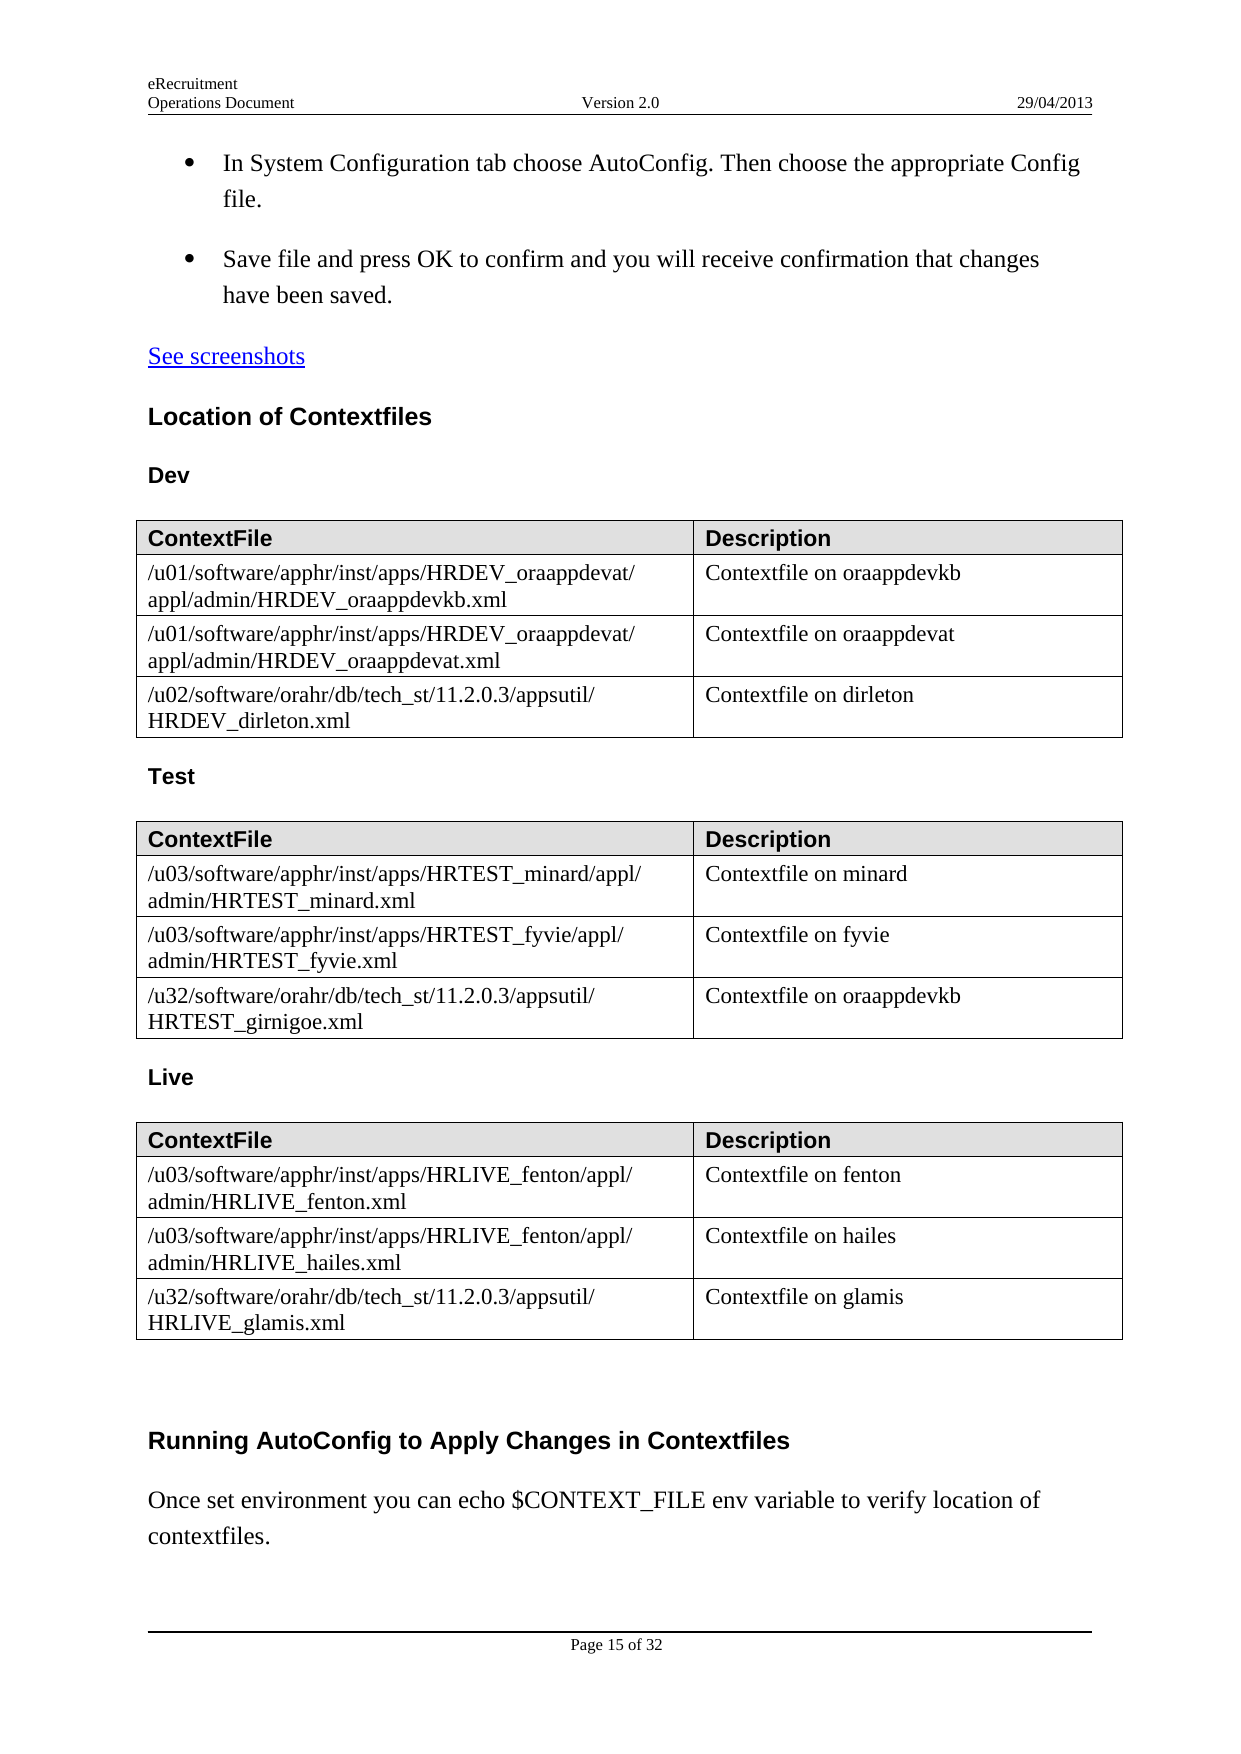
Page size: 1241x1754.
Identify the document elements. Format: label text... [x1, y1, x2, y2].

table_cell Contextfile on fyvie [694, 917, 1122, 977]
table_cell Contextfile on hailes [694, 1218, 1122, 1278]
table_cell /u01/software/apphr/inst/apps/HRDEV_oraappdevat/appl/admin/HRDEV_oraappdevkb.xml [137, 555, 693, 615]
table_cell Contextfile on oraappdevkb [694, 555, 1122, 615]
table_cell /u32/software/orahr/db/tech_st/11.2.0.3/appsutil/HRLIVE_glamis.xml [137, 1279, 693, 1339]
table_header Description [694, 1123, 1122, 1156]
table_header Description [694, 822, 1122, 855]
text Live [148, 1064, 1092, 1090]
table_cell Contextfile on fenton [694, 1157, 1122, 1217]
table_cell Contextfile on dirleton [694, 677, 1122, 737]
table_header ContextFile [137, 521, 693, 554]
text Dev [148, 462, 1092, 488]
subtitle Running AutoConfig to Apply Changes in Contextfiles [148, 1426, 1092, 1454]
table_cell /u02/software/orahr/db/tech_st/11.2.0.3/appsutil/HRDEV_dirleton.xml [137, 677, 693, 737]
table_cell /u03/software/apphr/inst/apps/HRLIVE_fenton/appl/admin/HRLIVE_hailes.xml [137, 1218, 693, 1278]
table_cell Contextfile on oraappdevkb [694, 978, 1122, 1038]
table_header ContextFile [137, 822, 693, 855]
table_cell /u03/software/apphr/inst/apps/HRTEST_minard/appl/admin/HRTEST_minard.xml [137, 856, 693, 916]
list Save file and press OK to confirm and you will receive confirmation that changes have been saved. [185, 244, 1092, 309]
table_cell /u03/software/apphr/inst/apps/HRLIVE_fenton/appl/admin/HRLIVE_fenton.xml [137, 1157, 693, 1217]
subtitle Location of Contextfiles [148, 402, 1092, 431]
table_cell /u01/software/apphr/inst/apps/HRDEV_oraappdevat/appl/admin/HRDEV_oraappdevat.xml [137, 616, 693, 676]
table_header Description [694, 521, 1122, 554]
table_cell Contextfile on glamis [694, 1279, 1122, 1339]
list In System Configuration tab choose AutoConfig. Then choose the appropriate Config file. [185, 148, 1092, 212]
table_cell /u03/software/apphr/inst/apps/HRTEST_fyvie/appl/admin/HRTEST_fyvie.xml [137, 917, 693, 977]
table_cell Contextfile on minard [694, 856, 1122, 916]
text Test [148, 763, 1092, 789]
text Once set environment you can echo $CONTEXT_FILE env variable to verify location of contextfiles. [148, 1485, 1092, 1550]
table_header ContextFile [137, 1123, 693, 1156]
text See screenshots [148, 341, 1092, 370]
table_cell Contextfile on oraappdevat [694, 616, 1122, 676]
table_cell /u32/software/orahr/db/tech_st/11.2.0.3/appsutil/HRTEST_girnigoe.xml [137, 978, 693, 1038]
